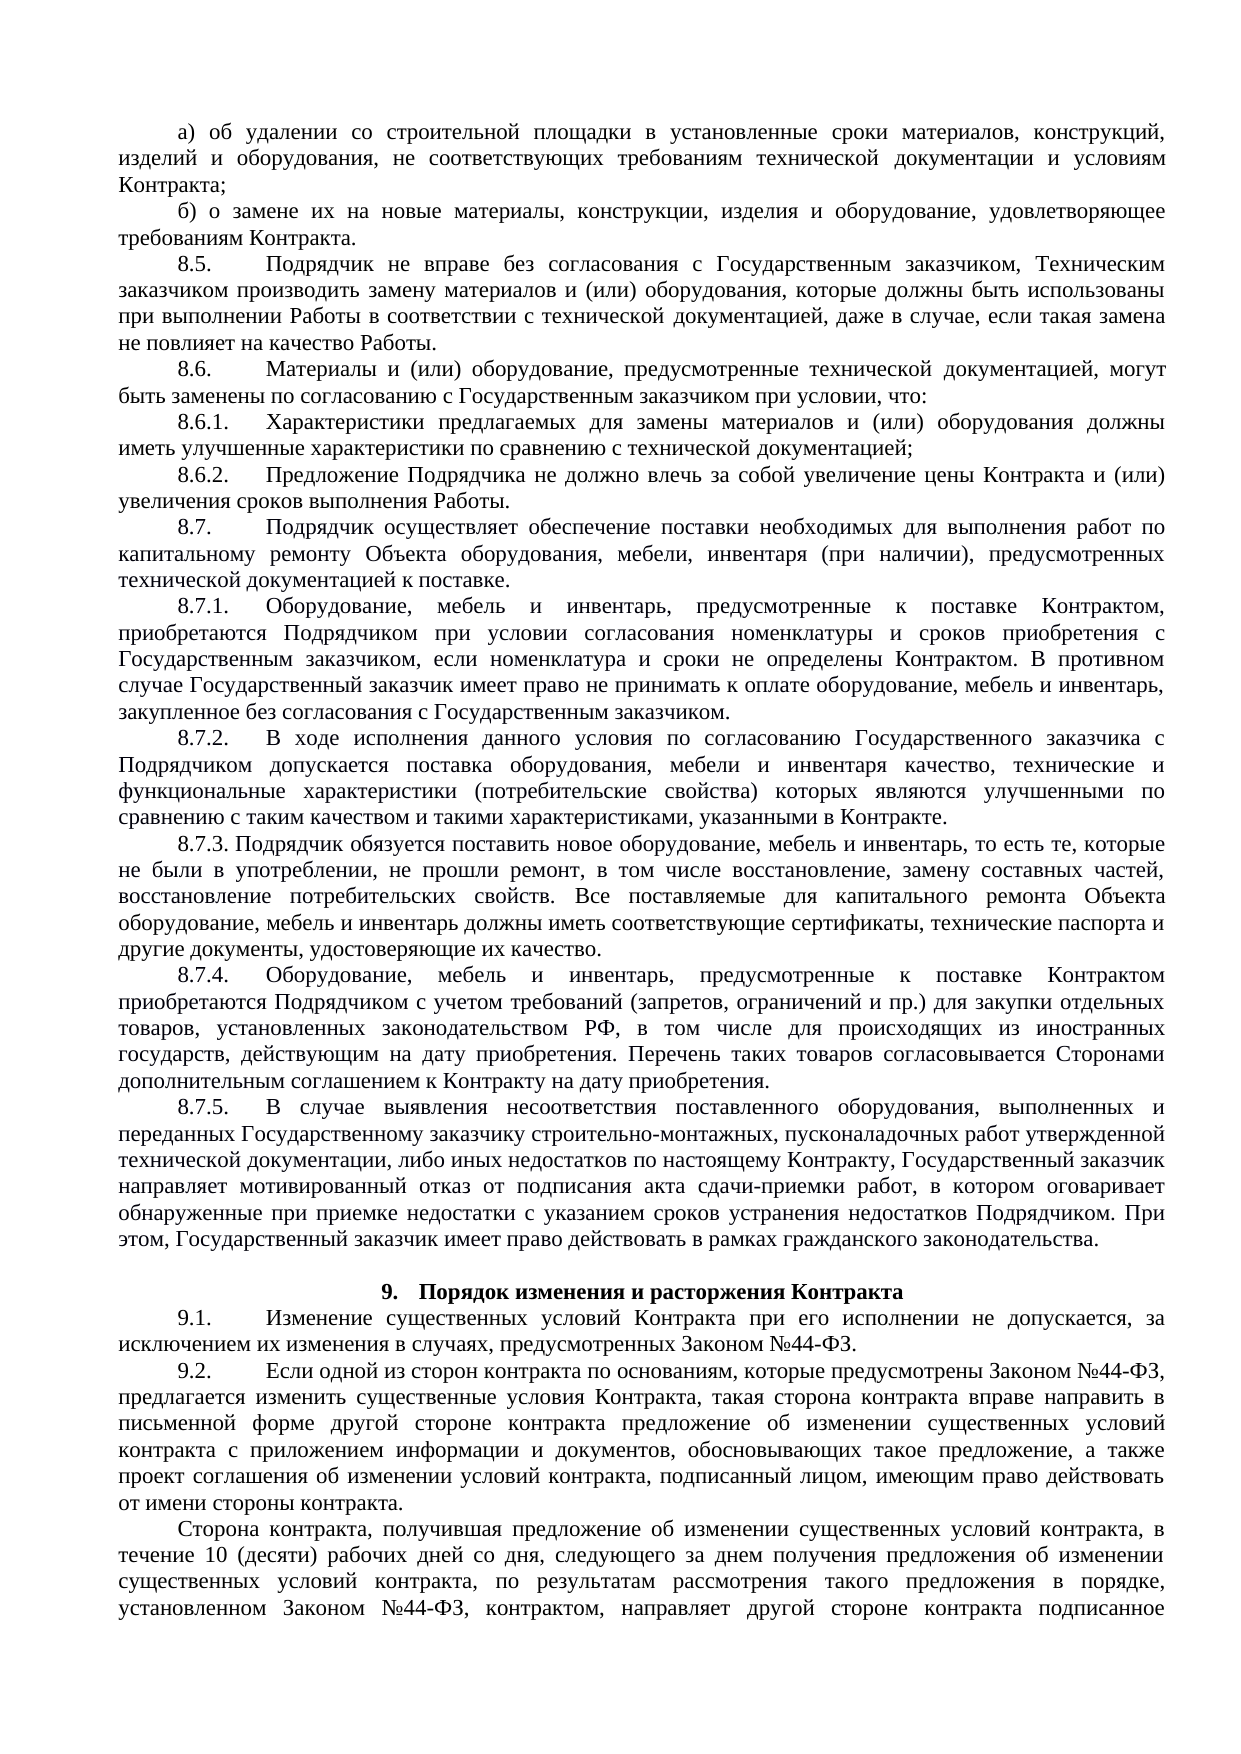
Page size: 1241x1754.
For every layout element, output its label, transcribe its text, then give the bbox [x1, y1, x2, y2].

list Предложение Подрядчика не должно влечь за собой увеличение цены Контракта и (или) увеличения сроков выполнения Работы. [118, 461, 1167, 513]
list Оборудование, мебель и инвентарь, предусмотренные к поставке Контрактом, приобретаются Подрядчиком при условии согласования номенклатуры и сроков приобретения с Государственным заказчиком, если номенклатура и сроки не определены Контрактом. В противном случае Государственный заказчик имеет право не принимать к оплате оборудование, мебель и инвентарь, закупленное без согласования с Государственным заказчиком. [118, 592, 1167, 724]
list Характеристики предлагаемых для замены материалов и (или) оборудования должны иметь улучшенные характеристики по сравнению с технической документацией; [118, 408, 1167, 461]
list В ходе исполнения данного условия по согласованию Государственного заказчика с Подрядчиком допускается поставка оборудования, мебели и инвентаря качество, технические и функциональные характеристики (потребительские свойства) которых являются улучшенными по сравнению с таким качеством и такими характеристиками, указанными в Контракте. [118, 724, 1167, 830]
list В случае выявления несоответствия поставленного оборудования, выполненных и переданных Государственному заказчику строительно-монтажных, пусконаладочных работ утвержденной технической документации, либо иных недостатков по настоящему Контракту, Государственный заказчик направляет мотивированный отказ от подписания акта сдачи-приемки работ, в котором оговаривает обнаруженные при приемке недостатки с указанием сроков устранения недостатков Подрядчиком. При этом, Государственный заказчик имеет право действовать в рамках гражданского законодательства. [118, 1093, 1167, 1251]
list Порядок изменения и расторжения Контракта [118, 1278, 1167, 1304]
text а) об удалении со строительной площадки в установленные сроки материалов, конструкций, изделий и оборудования, не соответствующих требованиям технической документации и условиям Контракта; [118, 118, 1167, 197]
list Подрядчик обязуется поставить новое оборудование, мебель и инвентарь, то есть те, которые не были в употреблении, не прошли ремонт, в том числе восстановление, замену составных частей, восстановление потребительских свойств. Все поставляемые для капитального ремонта Объекта оборудование, мебель и инвентарь должны иметь соответствующие сертификаты, технические паспорта и другие документы, удостоверяющие их качество. [118, 830, 1167, 961]
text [118, 1515, 1167, 1620]
text б) о замене их на новые материалы, конструкции, изделия и оборудование, удовлетворяющее требованиям Контракта. [118, 197, 1167, 250]
list Изменение существенных условий Контракта при его исполнении не допускается, за исключением их изменения в случаях, предусмотренных Законом №44-ФЗ. [118, 1304, 1167, 1357]
list Если одной из сторон контракта по основаниям, которые предусмотрены Законом №44-ФЗ, предлагается изменить существенные условия Контракта, такая сторона контракта вправе направить в письменной форме другой стороне контракта предложение об изменении существенных условий контракта с приложением информации и документов, обосновывающих такое предложение, а также проект соглашения об изменении условий контракта, подписанный лицом, имеющим право действовать от имени стороны контракта. [118, 1357, 1167, 1515]
list Оборудование, мебель и инвентарь, предусмотренные к поставке Контрактом приобретаются Подрядчиком с учетом требований (запретов, ограничений и пр.) для закупки отдельных товаров, установленных законодательством РФ, в том числе для происходящих из иностранных государств, действующим на дату приобретения. Перечень таких товаров согласовывается Сторонами дополнительным соглашением к Контракту на дату приобретения. [118, 961, 1167, 1093]
list Материалы и (или) оборудование, предусмотренные технической документацией, могут быть заменены по согласованию с Государственным заказчиком при условии, что: [118, 355, 1167, 408]
list Подрядчик не вправе без согласования с Государственным заказчиком, Техническим заказчиком производить замену материалов и (или) оборудования, которые должны быть использованы при выполнении Работы в соответствии с технической документацией, даже в случае, если такая замена не повлияет на качество Работы. [118, 250, 1167, 355]
list Подрядчик осуществляет обеспечение поставки необходимых для выполнения работ по капитальному ремонту Объекта оборудования, мебели, инвентаря (при наличии), предусмотренных технической документацией к поставке. [118, 513, 1167, 592]
